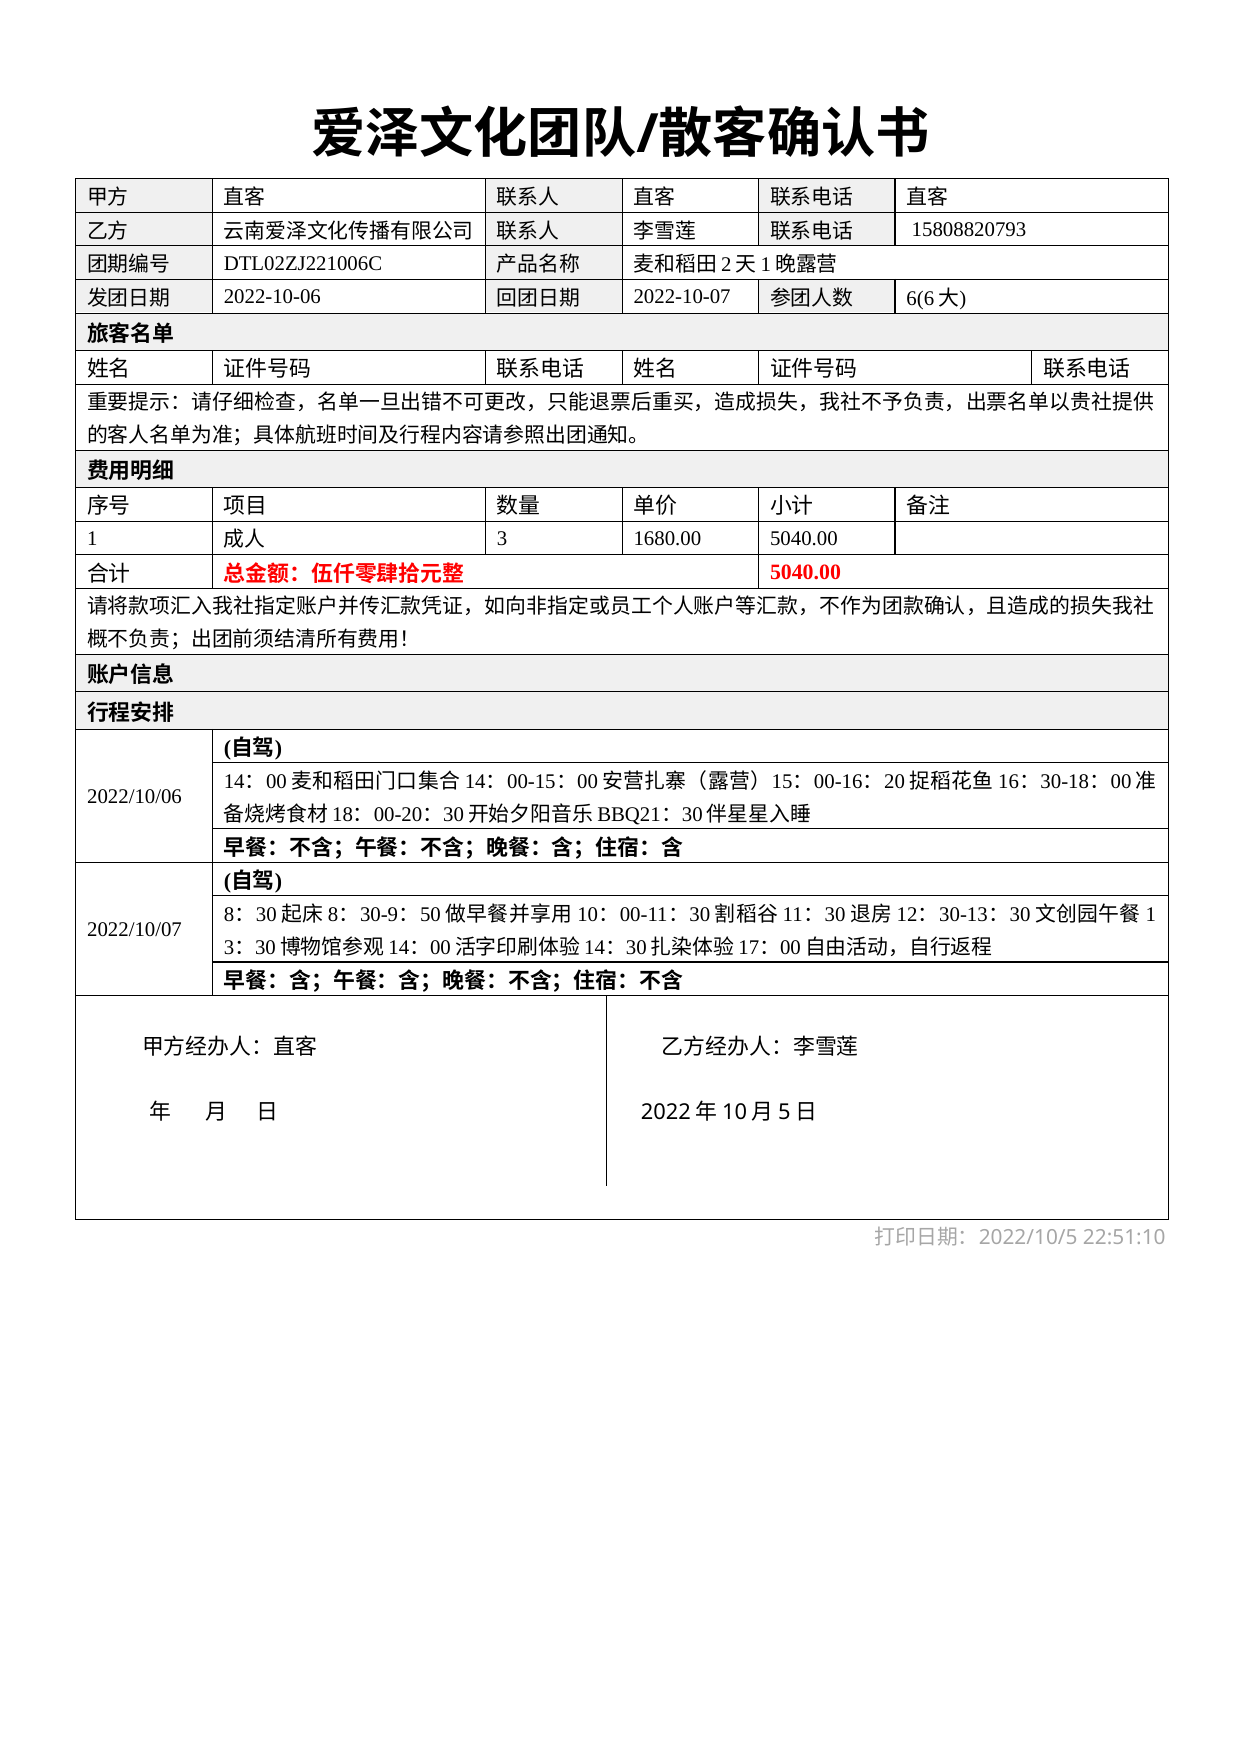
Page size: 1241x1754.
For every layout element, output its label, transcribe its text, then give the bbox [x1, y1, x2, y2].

table_cell 5040.00 [759, 522, 894, 554]
table_cell 数量 [486, 488, 622, 521]
table_header 联系电话 [759, 179, 894, 212]
table_cell 2022-10-06 [213, 280, 485, 312]
table_cell 1680.00 [623, 522, 758, 554]
table_cell [896, 522, 1168, 554]
table_cell 项目 [213, 488, 485, 521]
table_cell 14：00麦和稻田门口集合14：00-15：00安营扎寨（露营）15：00-16：20捉稻花鱼16：30-18：00准备烧烤食材18：00-20：30开始夕阳音乐BBQ21：30伴星星入睡 [213, 763, 1168, 828]
table_cell 回团日期 [486, 280, 622, 312]
table_cell 乙方 [76, 213, 212, 245]
table_cell 云南爱泽文化传播有限公司 [213, 213, 485, 245]
table_cell 总金额：伍仟零肆拾元整 [213, 555, 758, 588]
table_cell 账户信息 [76, 655, 1168, 691]
table_cell 麦和稻田2天1晚露营 [623, 246, 1168, 279]
table_cell 合计 [76, 555, 212, 588]
table_cell 费用明细 [76, 451, 1168, 487]
table_cell 团期编号 [76, 246, 212, 279]
table_cell 早餐：不含；午餐：不含；晚餐：含；住宿：含 [213, 829, 1168, 862]
table_cell 重要提示：请仔细检查，名单一旦出错不可更改，只能退票后重买，造成损失，我社不予负责，出票名单以贵社提供的客人名单为准；具体航班时间及行程内容请参照出团通知。 [76, 385, 1168, 449]
table_cell 联系人 [486, 213, 622, 245]
table_cell 备注 [896, 488, 1168, 521]
table_cell DTL02ZJ221006C [213, 246, 485, 279]
table_cell (自驾) [213, 730, 1168, 762]
table_header 联系人 [486, 179, 622, 212]
table_cell 8：30起床8：30-9：50做早餐并享用10：00-11：30割稻谷11：30退房12：30-13：30文创园午餐13：30博物馆参观14：00活字印刷体验14：30扎染体验17：00自由活动，自行返程 [213, 896, 1168, 961]
table_cell 15808820793 [896, 213, 1168, 245]
table_cell 发团日期 [76, 280, 212, 312]
table_header 直客 [623, 179, 758, 212]
table_cell 6(6大) [896, 280, 1168, 312]
table_cell 旅客名单 [76, 314, 1168, 350]
table_cell 参团人数 [759, 280, 894, 312]
table_cell 请将款项汇入我社指定账户并传汇款凭证，如向非指定或员工个人账户等汇款，不作为团款确认，且造成的损失我社概不负责；出团前须结清所有费用！ [76, 589, 1168, 654]
table_cell 姓名 [76, 351, 212, 383]
table_cell 行程安排 [76, 692, 1168, 729]
table_cell [76, 996, 1168, 1218]
table_cell 早餐：含；午餐：含；晚餐：不含；住宿：不含 [213, 963, 1168, 995]
table_cell 2022-10-07 [623, 280, 758, 312]
table_cell 2022/10/07 [76, 863, 212, 995]
table_header 直客 [213, 179, 485, 212]
table_cell 产品名称 [486, 246, 622, 279]
table_cell 2022/10/06 [76, 730, 212, 862]
text 打印日期：2022/10/5 22:51:10 [75, 1220, 1165, 1252]
table_cell 成人 [213, 522, 485, 554]
table_cell 姓名 [623, 351, 758, 383]
table_header 甲方 [76, 179, 212, 212]
table_header 直客 [896, 179, 1168, 212]
table_cell 序号 [76, 488, 212, 521]
table_cell 3 [486, 522, 622, 554]
table_cell 1 [76, 522, 212, 554]
table_cell 联系电话 [759, 213, 894, 245]
table_cell 李雪莲 [623, 213, 758, 245]
table_cell 证件号码 [759, 351, 1031, 383]
table_cell 证件号码 [213, 351, 485, 383]
table_cell (自驾) [213, 863, 1168, 895]
table_cell 小计 [759, 488, 894, 521]
table_cell 联系电话 [1032, 351, 1168, 383]
table_cell 5040.00 [759, 555, 1168, 588]
table_cell 单价 [623, 488, 758, 521]
text 爱泽文化团队/散客确认书 [75, 81, 1165, 178]
table_cell 联系电话 [486, 351, 622, 383]
